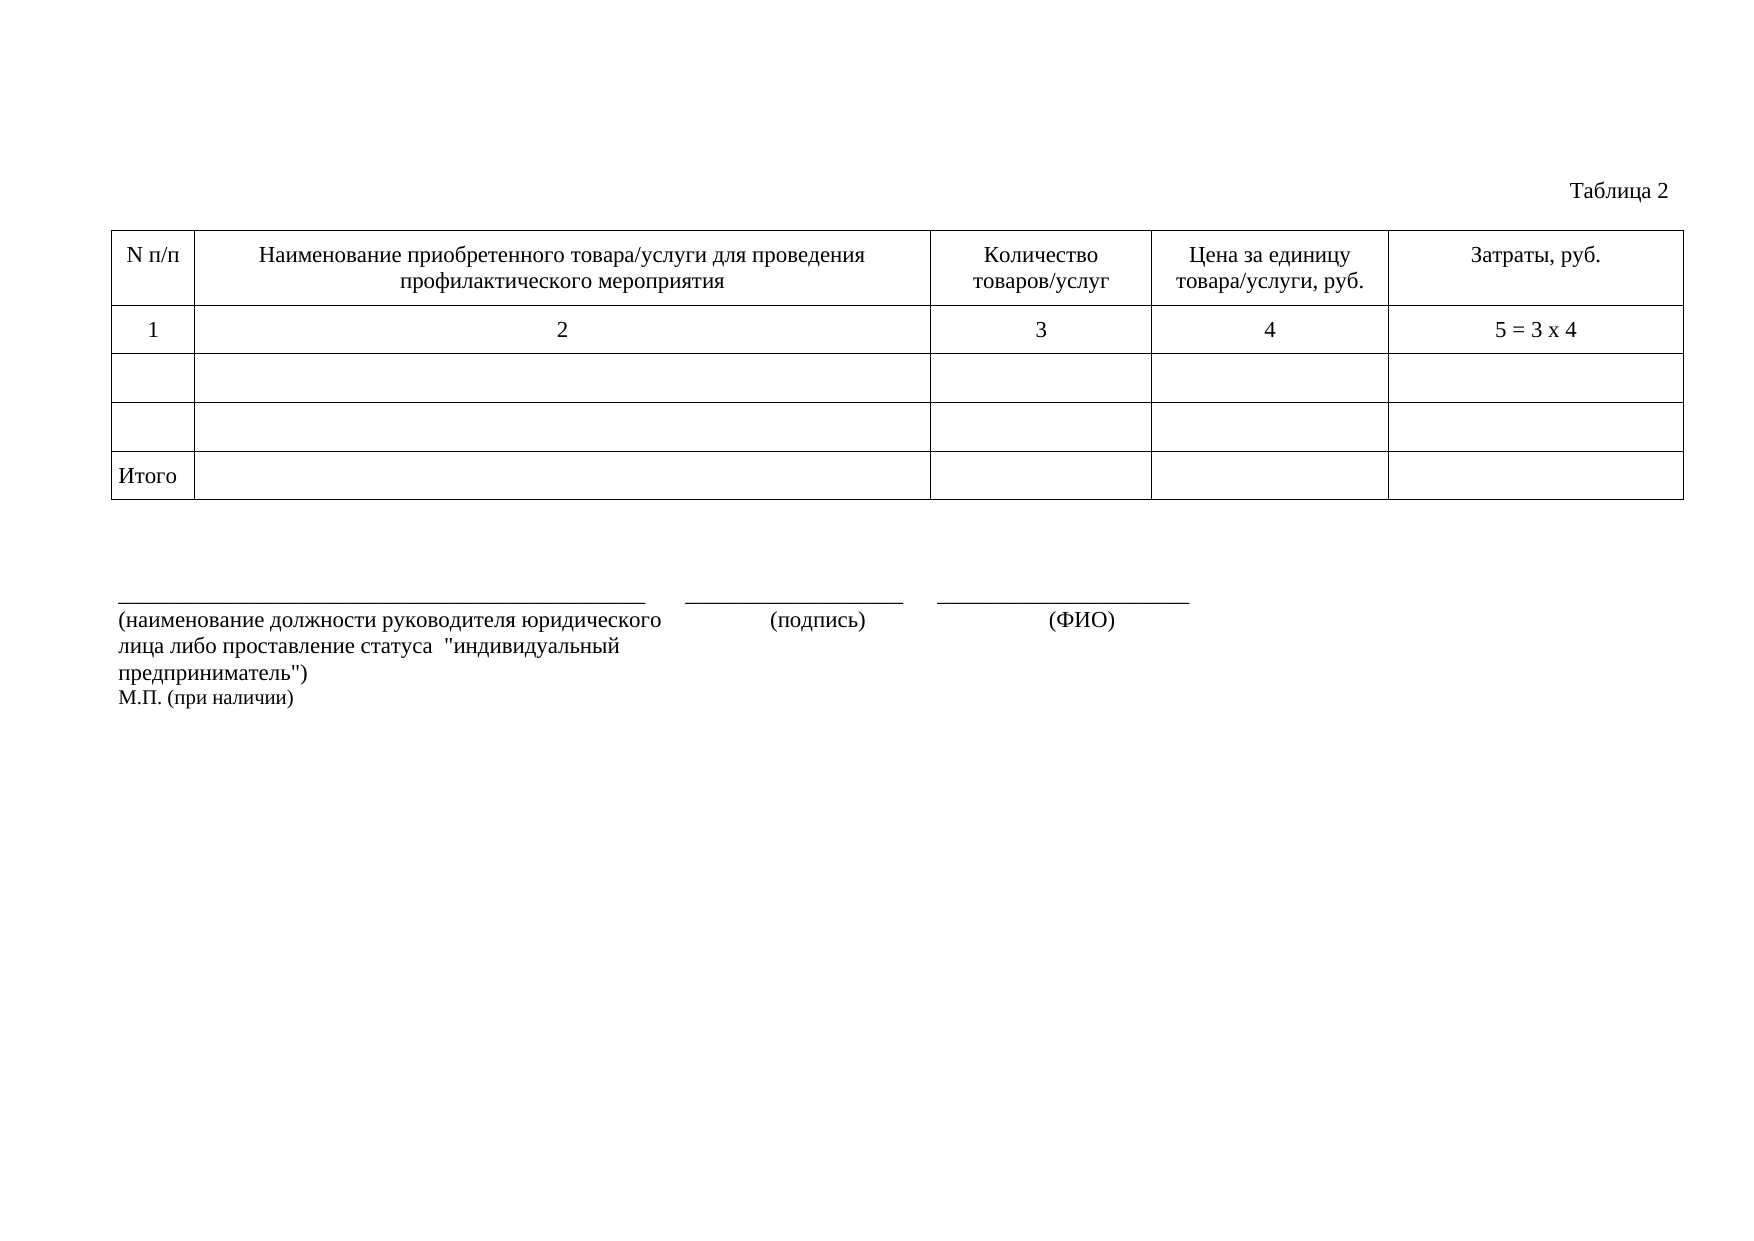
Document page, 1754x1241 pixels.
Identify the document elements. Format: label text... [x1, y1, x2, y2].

table_header N п/п [112, 231, 194, 304]
table_cell [1389, 354, 1683, 402]
table_cell 4 [1152, 306, 1388, 353]
table_cell 3 [931, 306, 1151, 353]
table_cell [1152, 452, 1388, 499]
table_cell Итого [112, 452, 194, 499]
text М.П. (при наличии) [118, 685, 1668, 709]
table_header Количество товаров/услуг [931, 231, 1151, 304]
text ______________________________________________ ___________________ ______________________ [118, 579, 1668, 606]
table_cell [195, 403, 930, 451]
table_header Затраты, руб. [1389, 231, 1683, 304]
text (наименование должности руководителя юридического (подпись) (ФИО) [118, 606, 1668, 632]
table_cell [112, 354, 194, 402]
table_header Цена за единицу товара/услуги, руб. [1152, 231, 1388, 304]
table_cell [112, 403, 194, 451]
table_cell 5 = 3 x 4 [1389, 306, 1683, 353]
table_cell [931, 354, 1151, 402]
table_cell [1152, 354, 1388, 402]
table_cell [931, 403, 1151, 451]
table_header Наименование приобретенного товара/услуги для проведения профилактического мероприятия [195, 231, 930, 304]
table_cell [1389, 452, 1683, 499]
table_cell 1 [112, 306, 194, 353]
text предприниматель") [118, 659, 1668, 685]
table_cell 2 [195, 306, 930, 353]
table_cell [931, 452, 1151, 499]
table_cell [1152, 403, 1388, 451]
table_cell [1389, 403, 1683, 451]
table_cell [195, 452, 930, 499]
text лица либо проставление статуса "индивидуальный [118, 632, 1668, 659]
text Таблица 2 [118, 177, 1668, 203]
table_cell [195, 354, 930, 402]
